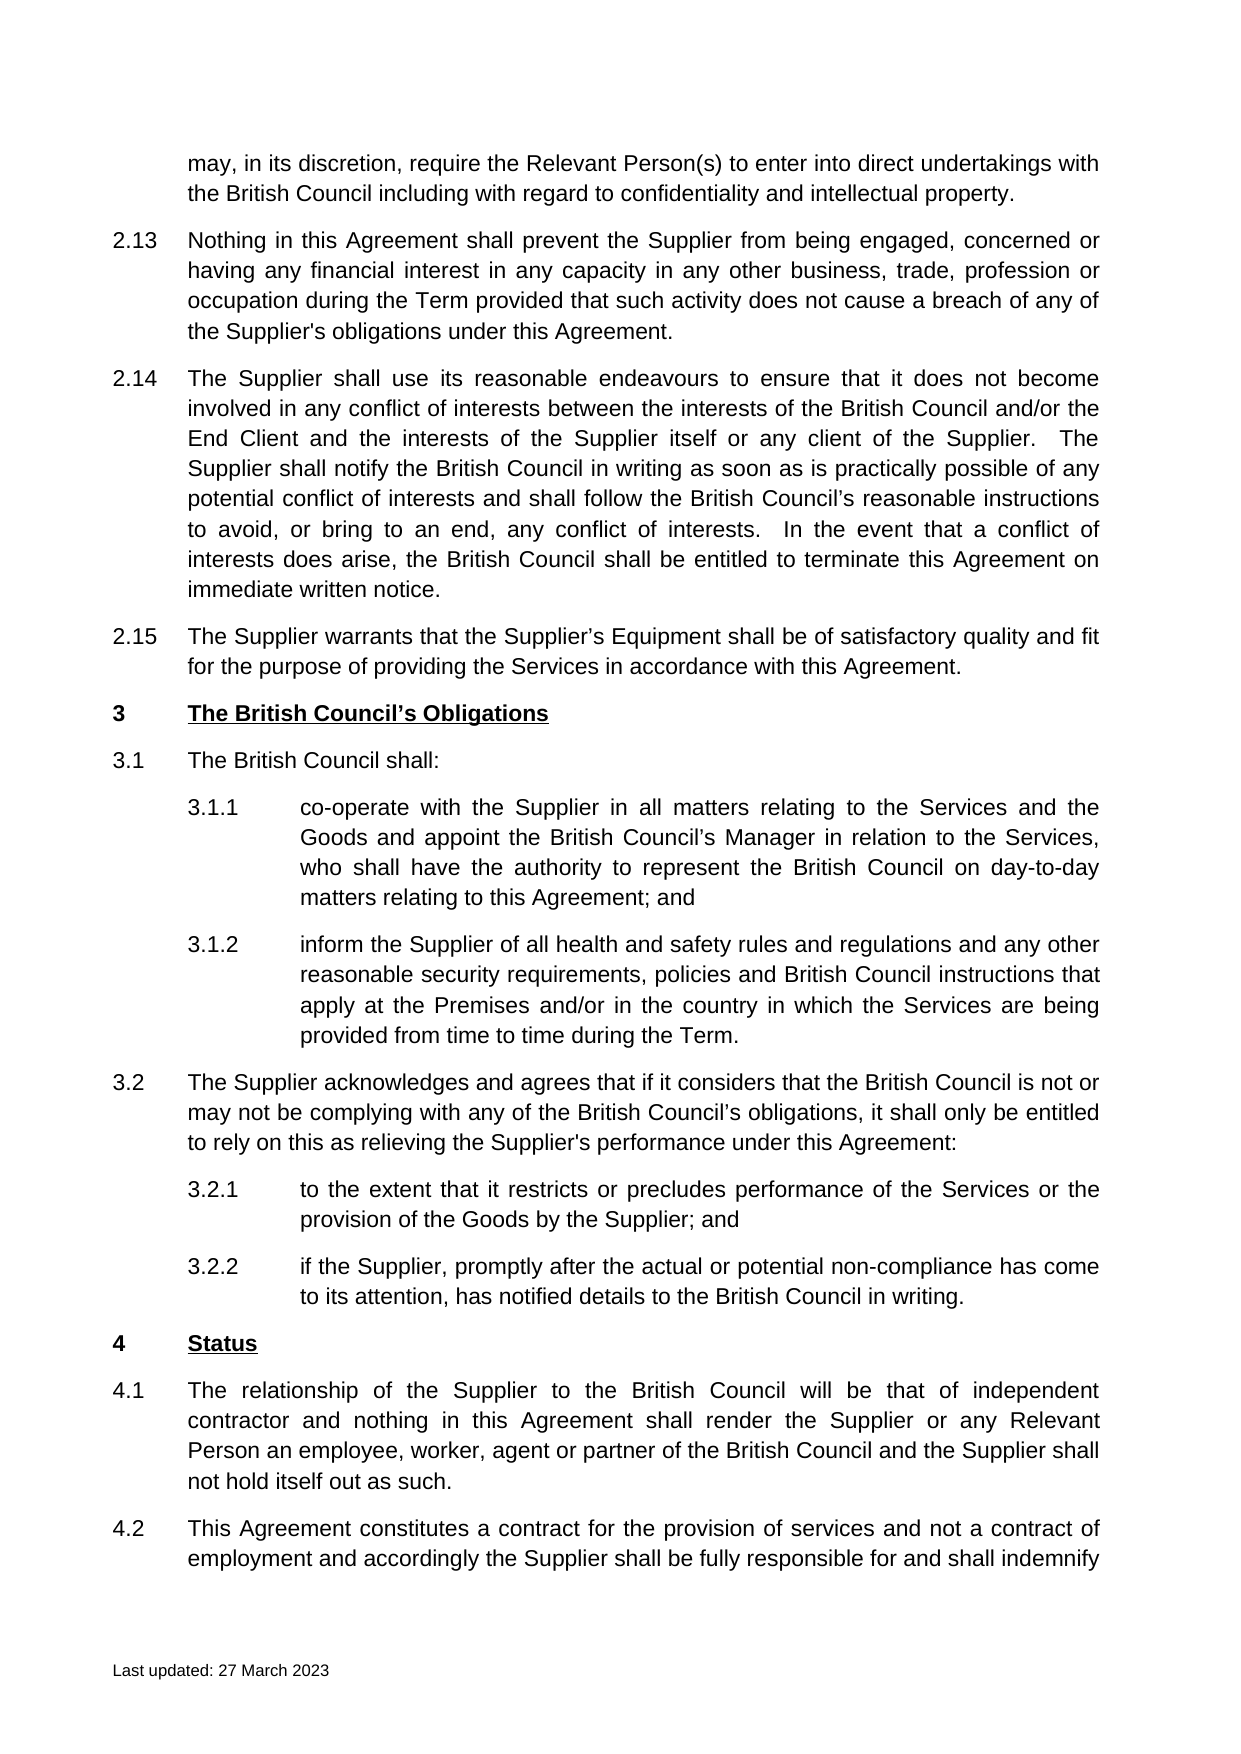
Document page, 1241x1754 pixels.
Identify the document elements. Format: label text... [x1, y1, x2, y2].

text Nothing in this Agreement shall prevent the Supplier from being engaged, concerned or having any financial interest in any capacity in any other business, trade, profession or occupation during the Term provided that such activity does not cause a breach of any of the Supplier's obligations under this Agreement. [112, 227, 1101, 344]
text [112, 1514, 1101, 1571]
text inform the Supplier of all health and safety rules and regulations and any other reasonable security requirements, policies and British Council instructions that apply at the Premises and/or in the country in which the Services are being provided from time to time during the Term. [187, 931, 1101, 1048]
text The Supplier acknowledges and agrees that if it considers that the British Council is not or may not be complying with any of the British Council’s obligations, it shall only be entitled to rely on this as relieving the Supplier's performance under this Agreement: [112, 1069, 1101, 1156]
text The relationship of the Supplier to the British Council will be that of independent contractor and nothing in this Agreement shall render the Supplier or any Relevant Person an employee, worker, agent or partner of the British Council and the Supplier shall not hold itself out as such. [112, 1377, 1101, 1494]
text The British Council shall: [112, 747, 1101, 773]
text The Supplier warrants that the Supplier’s Equipment shall be of satisfactory quality and fit for the purpose of providing the Services in accordance with this Agreement. [112, 623, 1101, 679]
text The British Council’s Obligations [112, 700, 1101, 726]
text if the Supplier, promptly after the actual or potential non-compliance has come to its attention, has notified details to the British Council in writing. [187, 1253, 1101, 1310]
text to the extent that it restricts or precludes performance of the Services or the provision of the Goods by the Supplier; and [187, 1176, 1101, 1233]
text co-operate with the Supplier in all matters relating to the Services and the Goods and appoint the British Council’s Manager in relation to the Services, who shall have the authority to represent the British Council on day-to-day matters relating to this Agreement; and [187, 794, 1101, 911]
text The Supplier shall use its reasonable endeavours to ensure that it does not become involved in any conflict of interests between the interests of the British Council and/or the End Client and the interests of the Supplier itself or any client of the Supplier. The Supplier shall notify the British Council in writing as soon as is practically possible of any potential conflict of interests and shall follow the British Council’s reasonable instructions to avoid, or bring to an end, any conflict of interests. In the event that a conflict of interests does arise, the British Council shall be entitled to terminate this Agreement on immediate written notice. [112, 364, 1101, 602]
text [112, 150, 1101, 207]
text Status [112, 1330, 1101, 1357]
